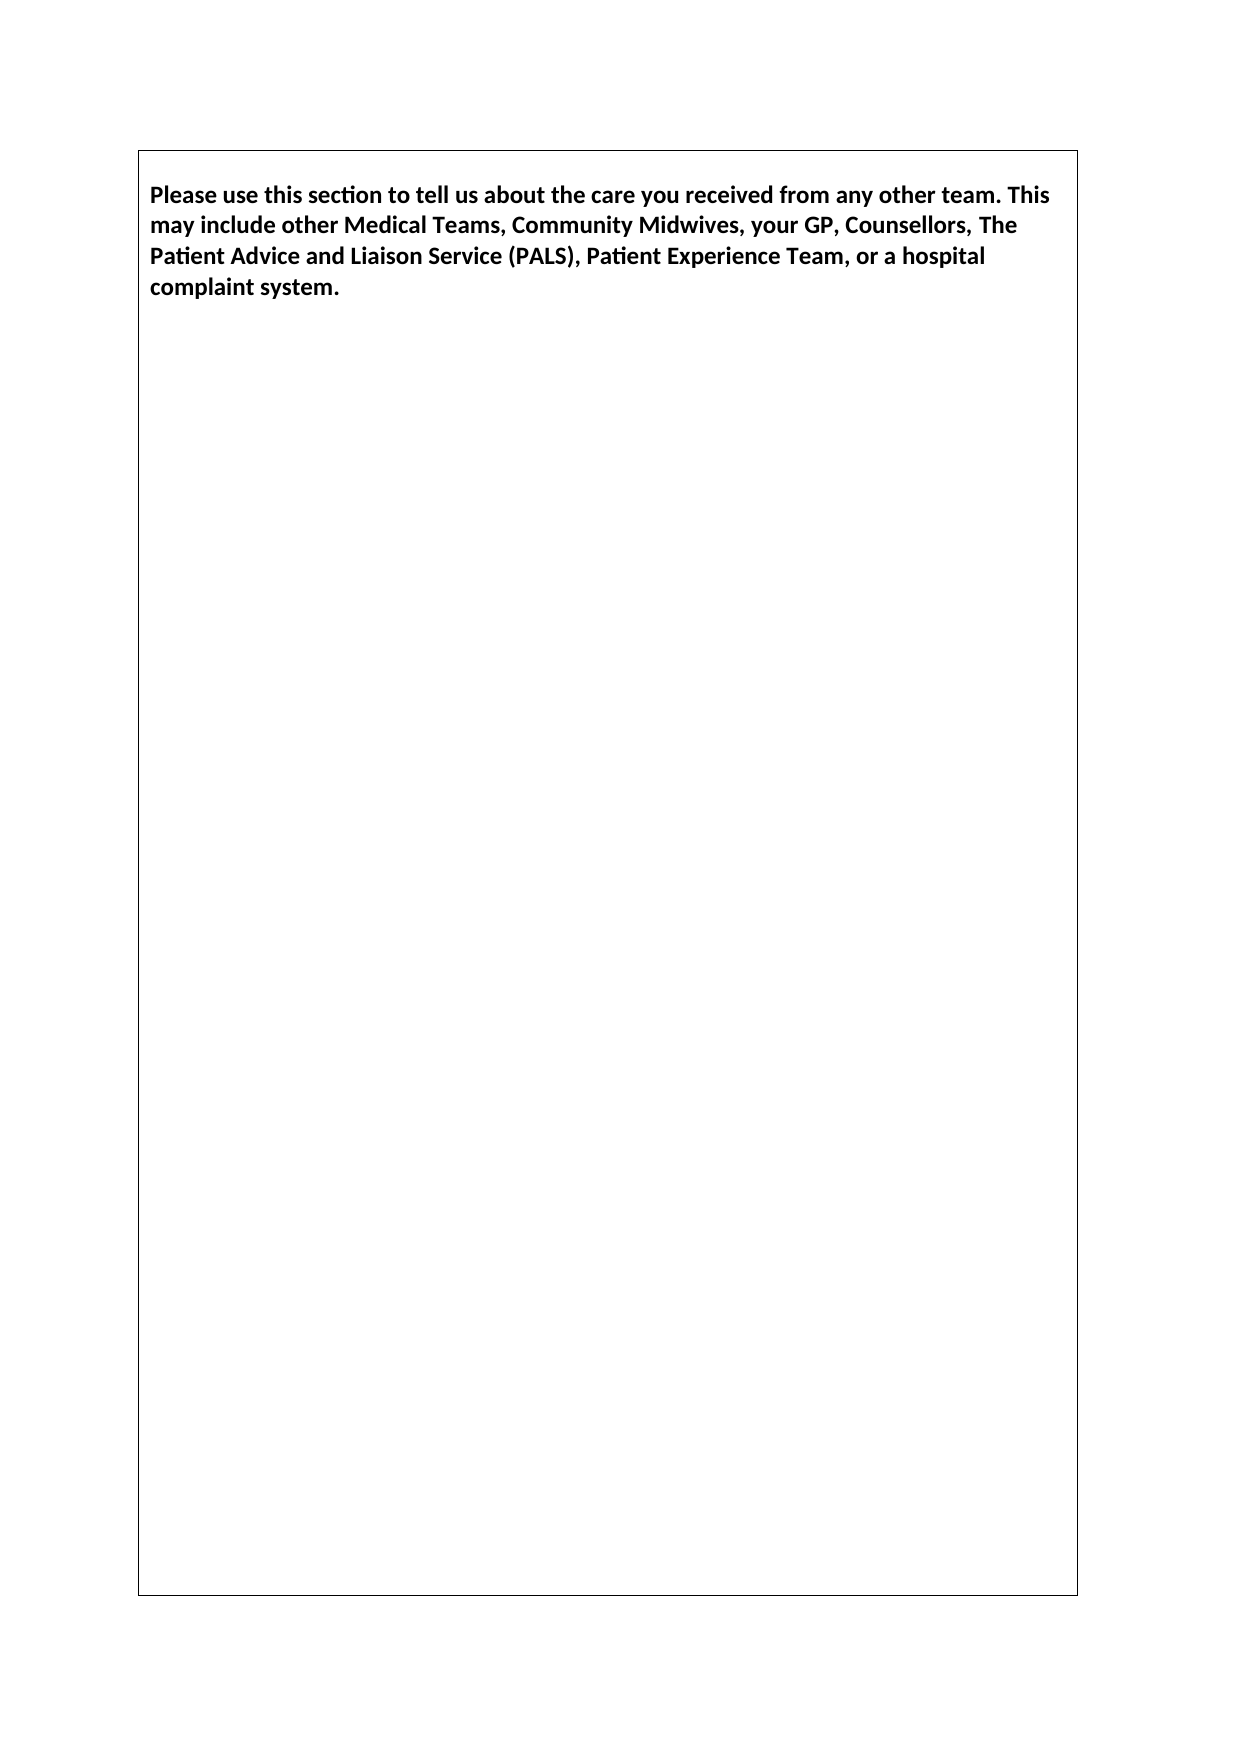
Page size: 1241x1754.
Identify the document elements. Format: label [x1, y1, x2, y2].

table_cell [139, 151, 1077, 1595]
